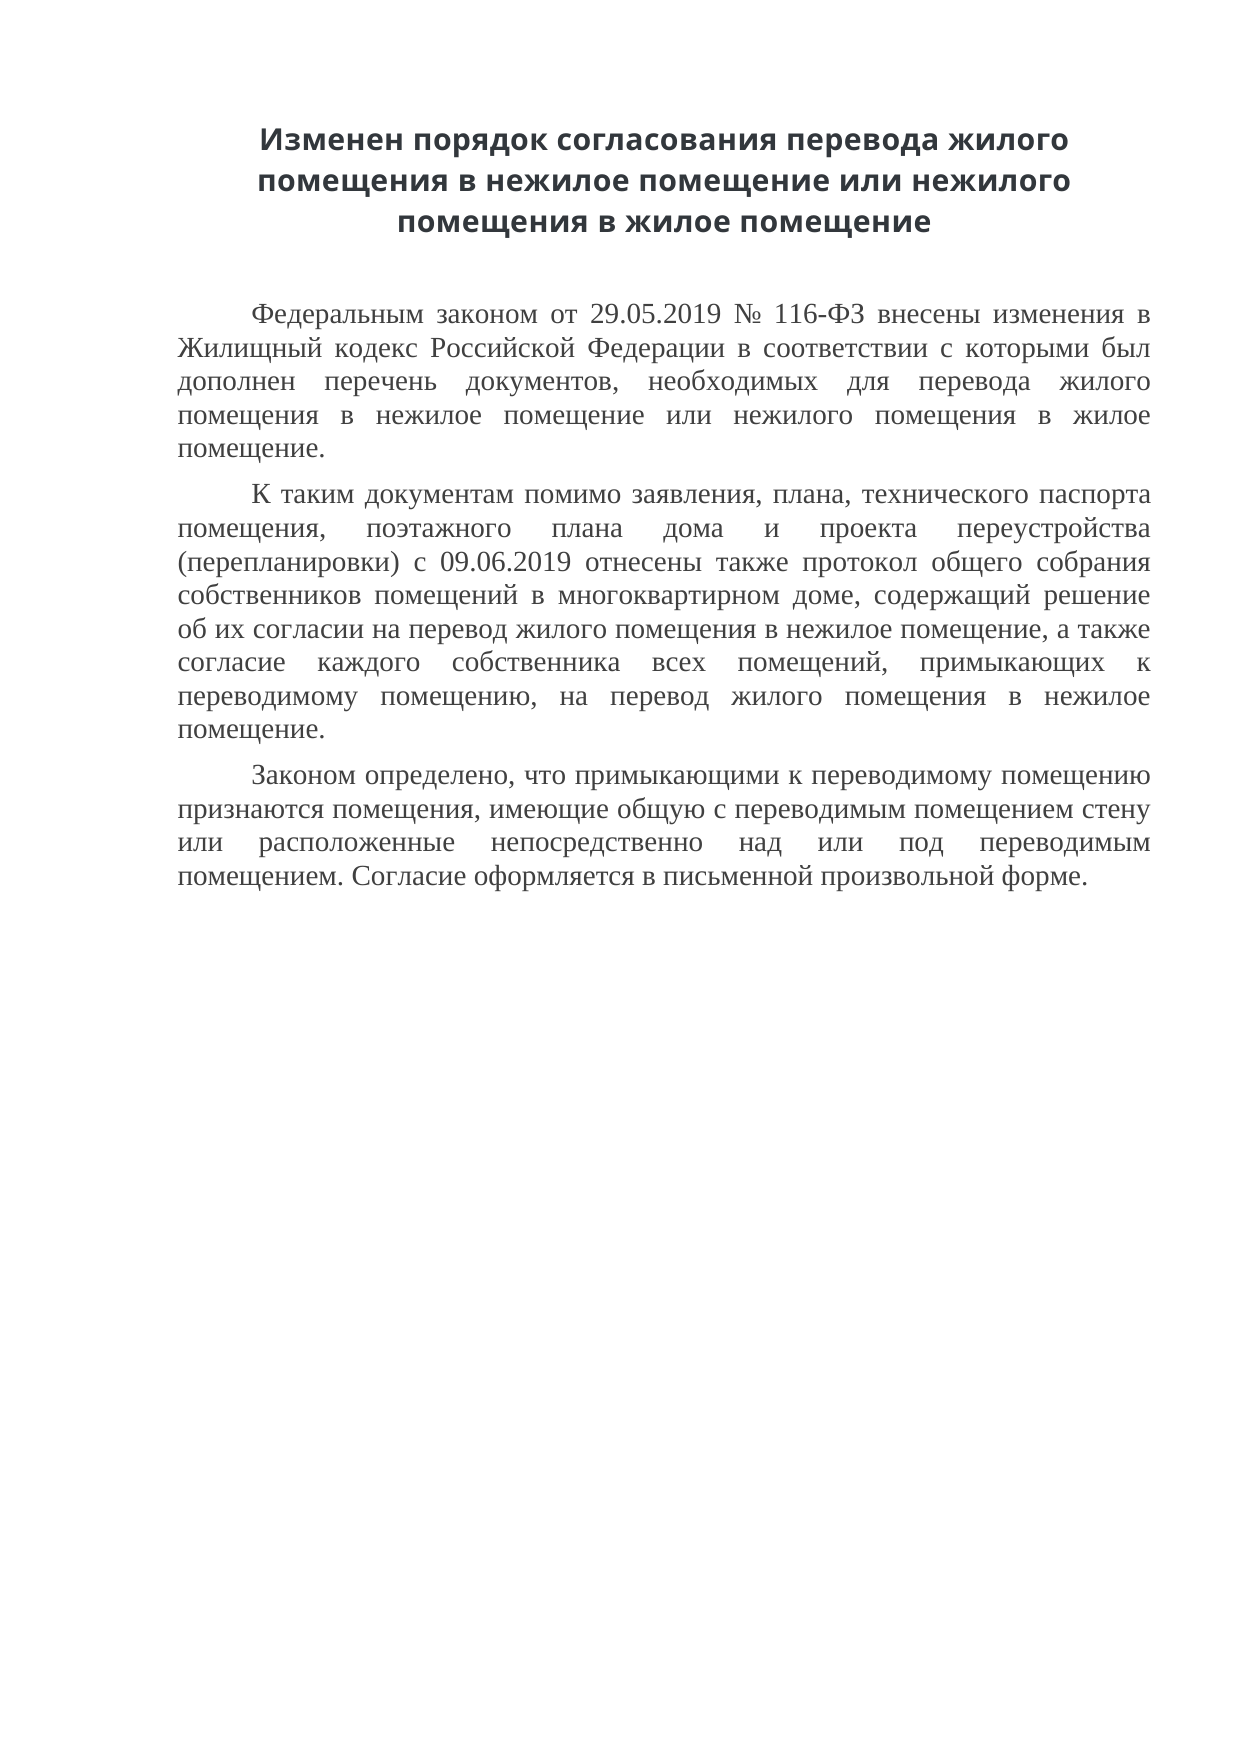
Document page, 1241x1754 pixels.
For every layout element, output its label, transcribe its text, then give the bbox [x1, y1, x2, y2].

text Изменен порядок согласования перевода жилого помещения в нежилое помещение или нежилого помещения в жилое помещение [177, 118, 1152, 242]
text Федеральным законом от 29.05.2019 № 116-ФЗ внесены изменения в Жилищный кодекс Российской Федерации в соответствии с которыми был дополнен перечень документов, необходимых для перевода жилого помещения в нежилое помещение или нежилого помещения в жилое помещение. [177, 296, 1152, 464]
text Законом определено, что примыкающими к переводимому помещению признаются помещения, имеющие общую с переводимым помещением стену или расположенные непосредственно над или под переводимым помещением. Согласие оформляется в письменной произвольной форме. [177, 757, 1152, 892]
text К таким документам помимо заявления, плана, технического паспорта помещения, поэтажного плана дома и проекта переустройства (перепланировки) с 09.06.2019 отнесены также протокол общего собрания собственников помещений в многоквартирном доме, содержащий решение об их согласии на перевод жилого помещения в нежилое помещение, а также согласие каждого собственника всех помещений, примыкающих к переводимому помещению, на перевод жилого помещения в нежилое помещение. [177, 477, 1152, 745]
